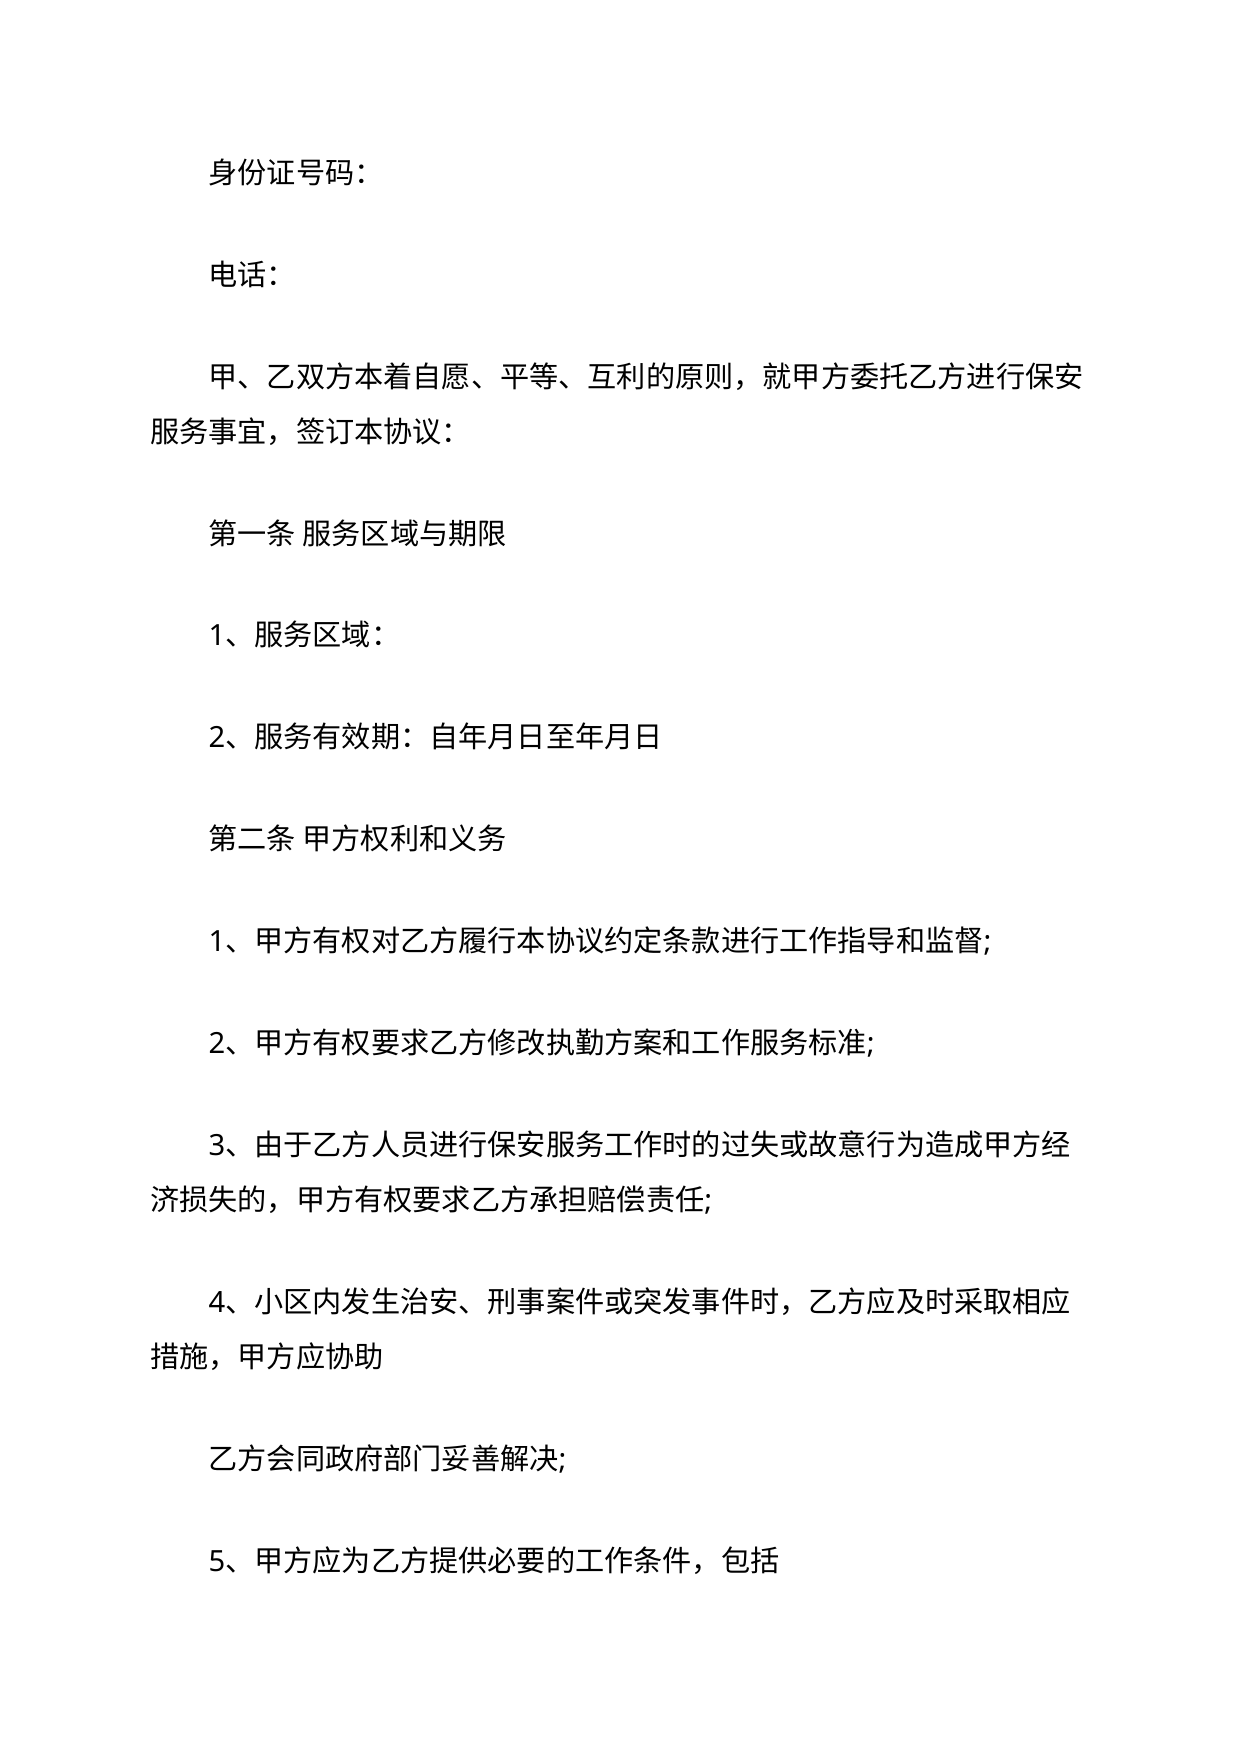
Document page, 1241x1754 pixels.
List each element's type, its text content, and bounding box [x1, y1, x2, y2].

text 4、小区内发生治安、刑事案件或突发事件时，乙方应及时采取相应措施，甲方应协助 [150, 1279, 1090, 1376]
text 1、甲方有权对乙方履行本协议约定条款进行工作指导和监督; [150, 918, 1090, 960]
text 2、甲方有权要求乙方修改执勤方案和工作服务标准; [150, 1020, 1090, 1062]
text 乙方会同政府部门妥善解决; [150, 1435, 1090, 1478]
text 第二条 甲方权利和义务 [150, 816, 1090, 858]
text 身份证号码： [150, 150, 1090, 192]
text 甲、乙双方本着自愿、平等、互利的原则，就甲方委托乙方进行保安服务事宜，签订本协议： [150, 353, 1090, 451]
text 第一条 服务区域与期限 [150, 510, 1090, 552]
text 5、甲方应为乙方提供必要的工作条件，包括 [150, 1537, 1090, 1580]
text 1、服务区域： [150, 612, 1090, 654]
text 电话： [150, 252, 1090, 294]
text 2、服务有效期：自年月日至年月日 [150, 714, 1090, 756]
text 3、由于乙方人员进行保安服务工作时的过失或故意行为造成甲方经济损失的，甲方有权要求乙方承担赔偿责任; [150, 1122, 1090, 1219]
